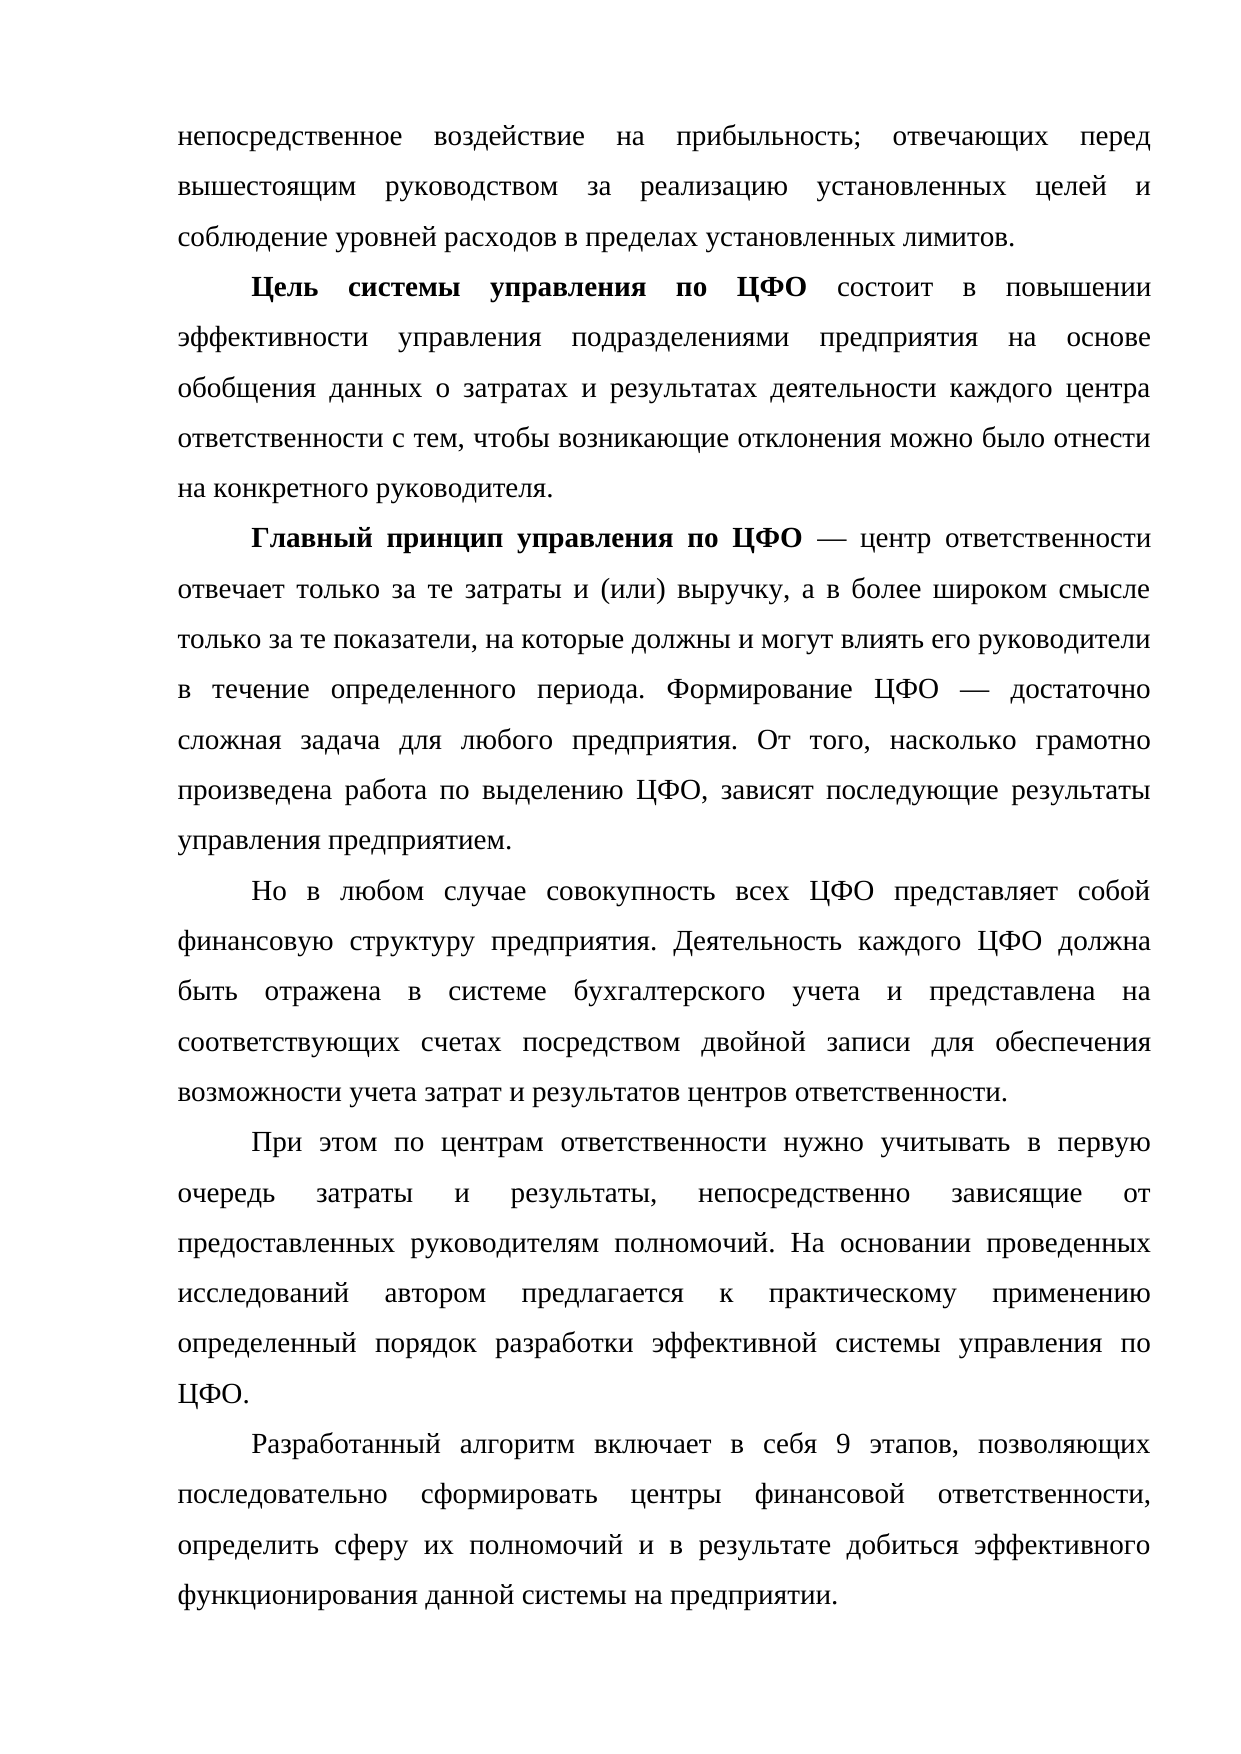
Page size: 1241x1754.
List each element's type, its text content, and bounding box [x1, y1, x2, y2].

text Разработанный алгоритм включает в себя 9 этапов, позволяющих последовательно сформировать центры финансовой ответственности, определить сферу их полномочий и в результате добиться эффективного функционирования данной системы на предприятии. [177, 1426, 1152, 1611]
text Главный принцип управления по ЦФО — центр ответственности отвечает только за те затраты и (или) выручку, а в более широком смысле только за те показатели, на которые должны и могут влиять его руководители в течение определенного периода. Формирование ЦФО — достаточно сложная задача для любого предприятия. От того, насколько грамотно произведена работа по выделению ЦФО, зависят последующие результаты управления предприятием. [177, 521, 1152, 856]
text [177, 118, 1152, 252]
text Цель системы управления по ЦФО состоит в повышении эффективности управления подразделениями предприятия на основе обобщения данных о затратах и результатах деятельности каждого центра ответственности с тем, чтобы возникающие отклонения можно было отнести на конкретного руководителя. [177, 269, 1152, 504]
text Но в любом случае совокупность всех ЦФО представляет собой финансовую структуру предприятия. Деятельность каждого ЦФО должна быть отражена в системе бухгалтерского учета и представлена на соответствующих счетах посредством двойной записи для обеспечения возможности учета затрат и результатов центров ответственности. [177, 873, 1152, 1108]
text При этом по центрам ответственности нужно учитывать в первую очередь затраты и результаты, непосредственно зависящие от предоставленных руководителям полномочий. На основании проведенных исследований автором предлагается к практическому применению определенный порядок разработки эффективной системы управления по ЦФО. [177, 1124, 1152, 1409]
